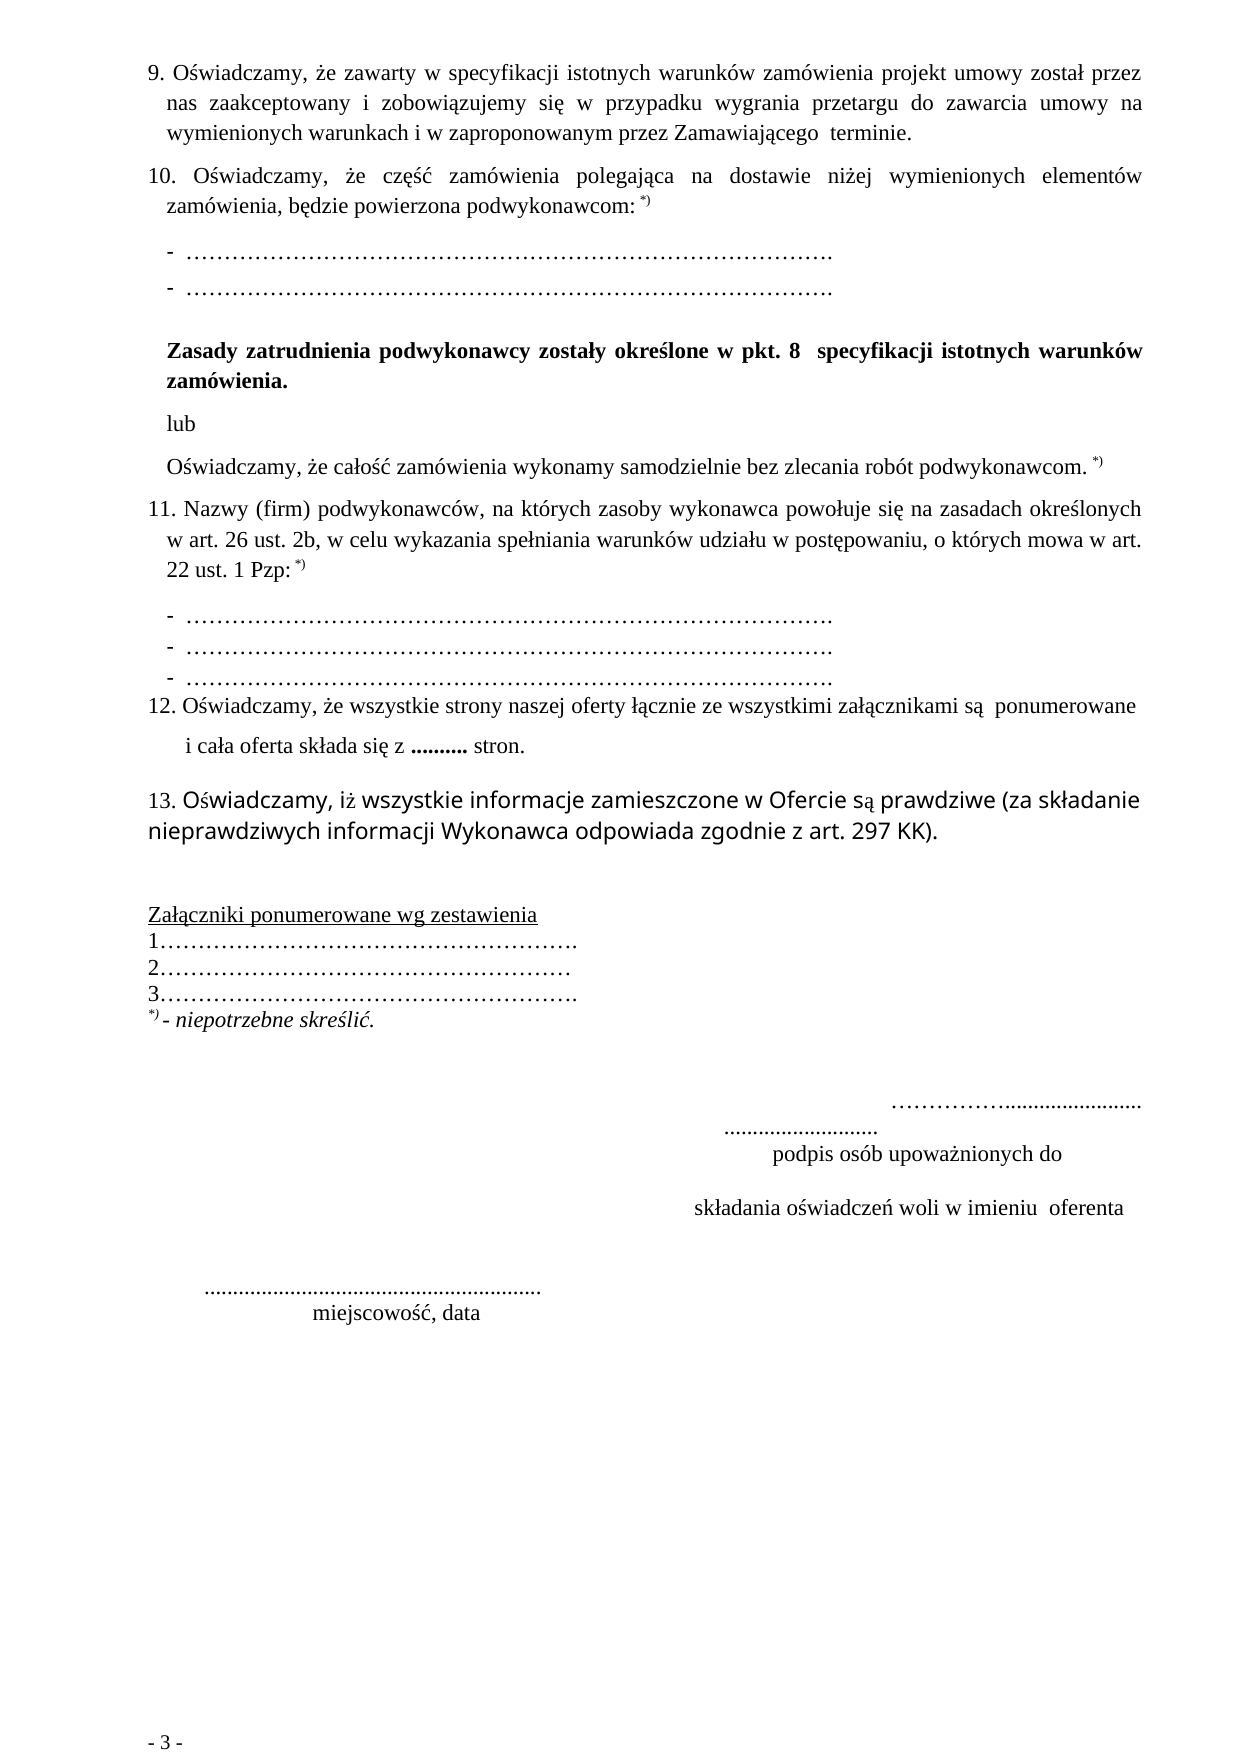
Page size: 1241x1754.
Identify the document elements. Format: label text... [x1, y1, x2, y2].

list …………………………………………………………………………. [166, 235, 1128, 266]
text 13. Oświadczamy, iż wszystkie informacje zamieszczone w Ofercie są prawdziwe (za składanie [148, 784, 1144, 815]
text 1………………………………………………. [148, 927, 1144, 953]
text podpis osób upoważnionych do [204, 1140, 1144, 1166]
list …………………………………………………………………………. [166, 599, 1128, 630]
list …………………………………………………………………………. [166, 271, 1128, 302]
list …………………………………………………………………………. [166, 661, 1128, 692]
text lub [166, 410, 1144, 436]
text miejscowość, data [204, 1299, 1144, 1326]
list …………………………………………………………………………. [166, 630, 1128, 661]
text Załączniki ponumerowane wg zestawienia [148, 901, 1144, 927]
text 3………………………………………………. [148, 980, 1144, 1006]
text 12. Oświadczamy, że wszystkie strony naszej oferty łącznie ze wszystkimi załącznikami są ponumerowane i cała oferta składa się z .......... stron. [148, 692, 1144, 758]
text Oświadczamy, że całość zamówienia wykonamy samodzielnie bez zlecania robót podwykonawcom. *) [166, 453, 1144, 479]
text 11. Nazwy (firm) podwykonawców, na których zasoby wykonawca powołuje się na zasadach określonych w art. 26 ust. 2b, w celu wykazania spełniania warunków udziału w postępowaniu, o których mowa w art. 22 ust. 1 Pzp: *) [148, 496, 1144, 582]
text *) - niepotrzebne skreślić. [148, 1006, 1144, 1033]
text Zasady zatrudnienia podwykonawcy zostały określone w pkt. 8 specyfikacji istotnych warunków zamówienia. [166, 337, 1144, 394]
text ……………................................................... [204, 1087, 1144, 1140]
text 10. Oświadczamy, że część zamówienia polegająca na dostawie niżej wymienionych elementów zamówienia, będzie powierzona podwykonawcom: *) [148, 162, 1144, 219]
text nieprawdziwych informacji Wykonawca odpowiada zgodnie z art. 297 KK). [148, 815, 1144, 846]
text 9. Oświadczamy, że zawarty w specyfikacji istotnych warunków zamówienia projekt umowy został przez nas zaakceptowany i zobowiązujemy się w przypadku wygrania przetargu do zawarcia umowy na wymienionych warunkach i w zaproponowanym przez Zamawiającego terminie. [148, 59, 1144, 146]
text 2……………………………………………… [148, 953, 1144, 980]
text ........................................................... [204, 1273, 1144, 1299]
text składania oświadczeń woli w imieniu oferenta [675, 1166, 1144, 1220]
